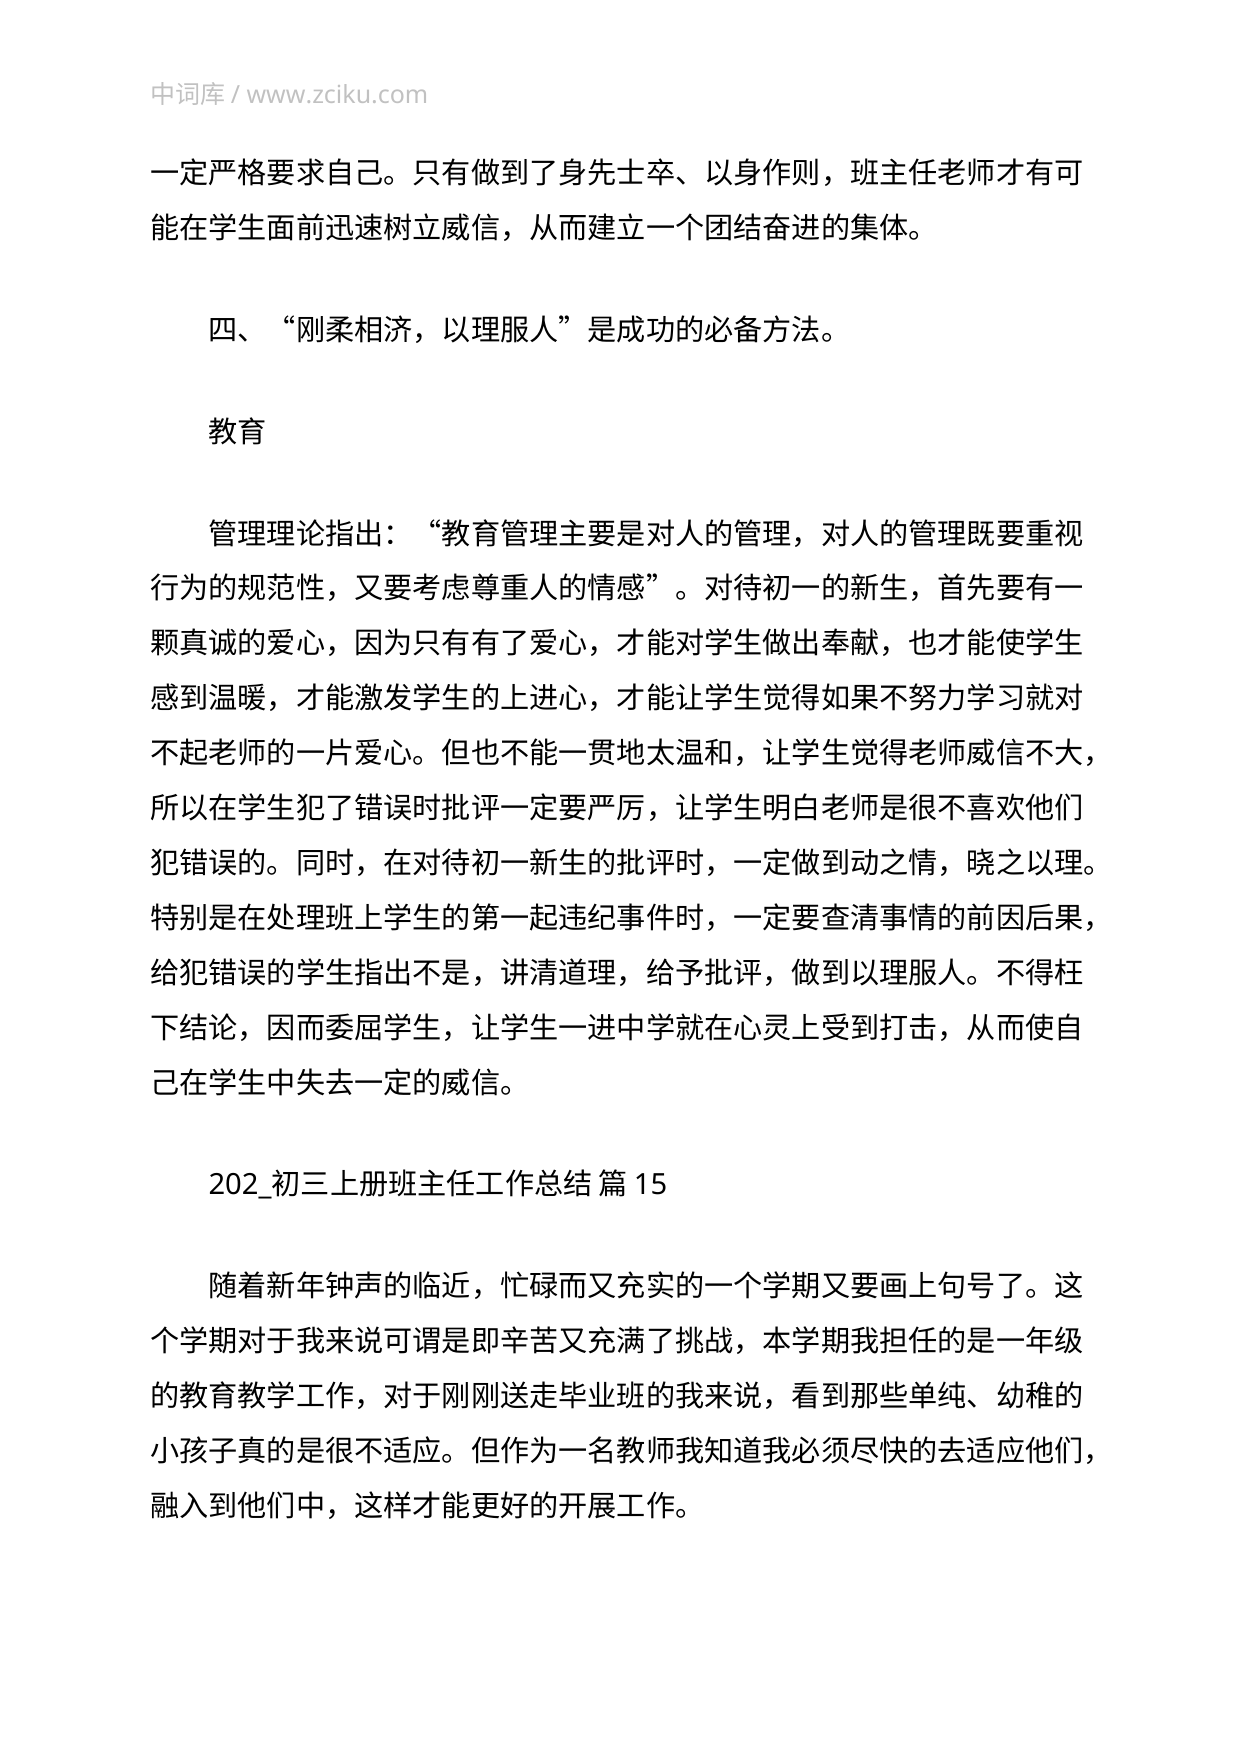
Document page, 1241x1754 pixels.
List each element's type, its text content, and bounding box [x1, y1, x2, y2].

text 教育 [150, 408, 1090, 451]
text 管理理论指出：“教育管理主要是对人的管理，对人的管理既要重视行为的规范性，又要考虑尊重人的情感”。对待初一的新生，首先要有一颗真诚的爱心，因为只有有了爱心，才能对学生做出奉献，也才能使学生感到温暖，才能激发学生的上进心，才能让学生觉得如果不努力学习就对不起老师的一片爱心。但也不能一贯地太温和，让学生觉得老师威信不大，所以在学生犯了错误时批评一定要严厉，让学生明白老师是很不喜欢他们犯错误的。同时，在对待初一新生的批评时，一定做到动之情，晓之以理。特别是在处理班上学生的第一起违纪事件时，一定要查清事情的前因后果，给犯错误的学生指出不是，讲清道理，给予批评，做到以理服人。不得枉下结论，因而委屈学生，让学生一进中学就在心灵上受到打击，从而使自己在学生中失去一定的威信。 [150, 510, 1090, 1101]
text 202_初三上册班主任工作总结 篇15 [150, 1161, 1090, 1203]
text 随着新年钟声的临近，忙碌而又充实的一个学期又要画上句号了。这个学期对于我来说可谓是即辛苦又充满了挑战，本学期我担任的是一年级的教育教学工作，对于刚刚送走毕业班的我来说，看到那些单纯、幼稚的小孩子真的是很不适应。但作为一名教师我知道我必须尽快的去适应他们，融入到他们中，这样才能更好的开展工作。 [150, 1263, 1090, 1525]
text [150, 150, 1090, 247]
text 四、“刚柔相济，以理服人”是成功的必备方法。 [150, 307, 1090, 349]
